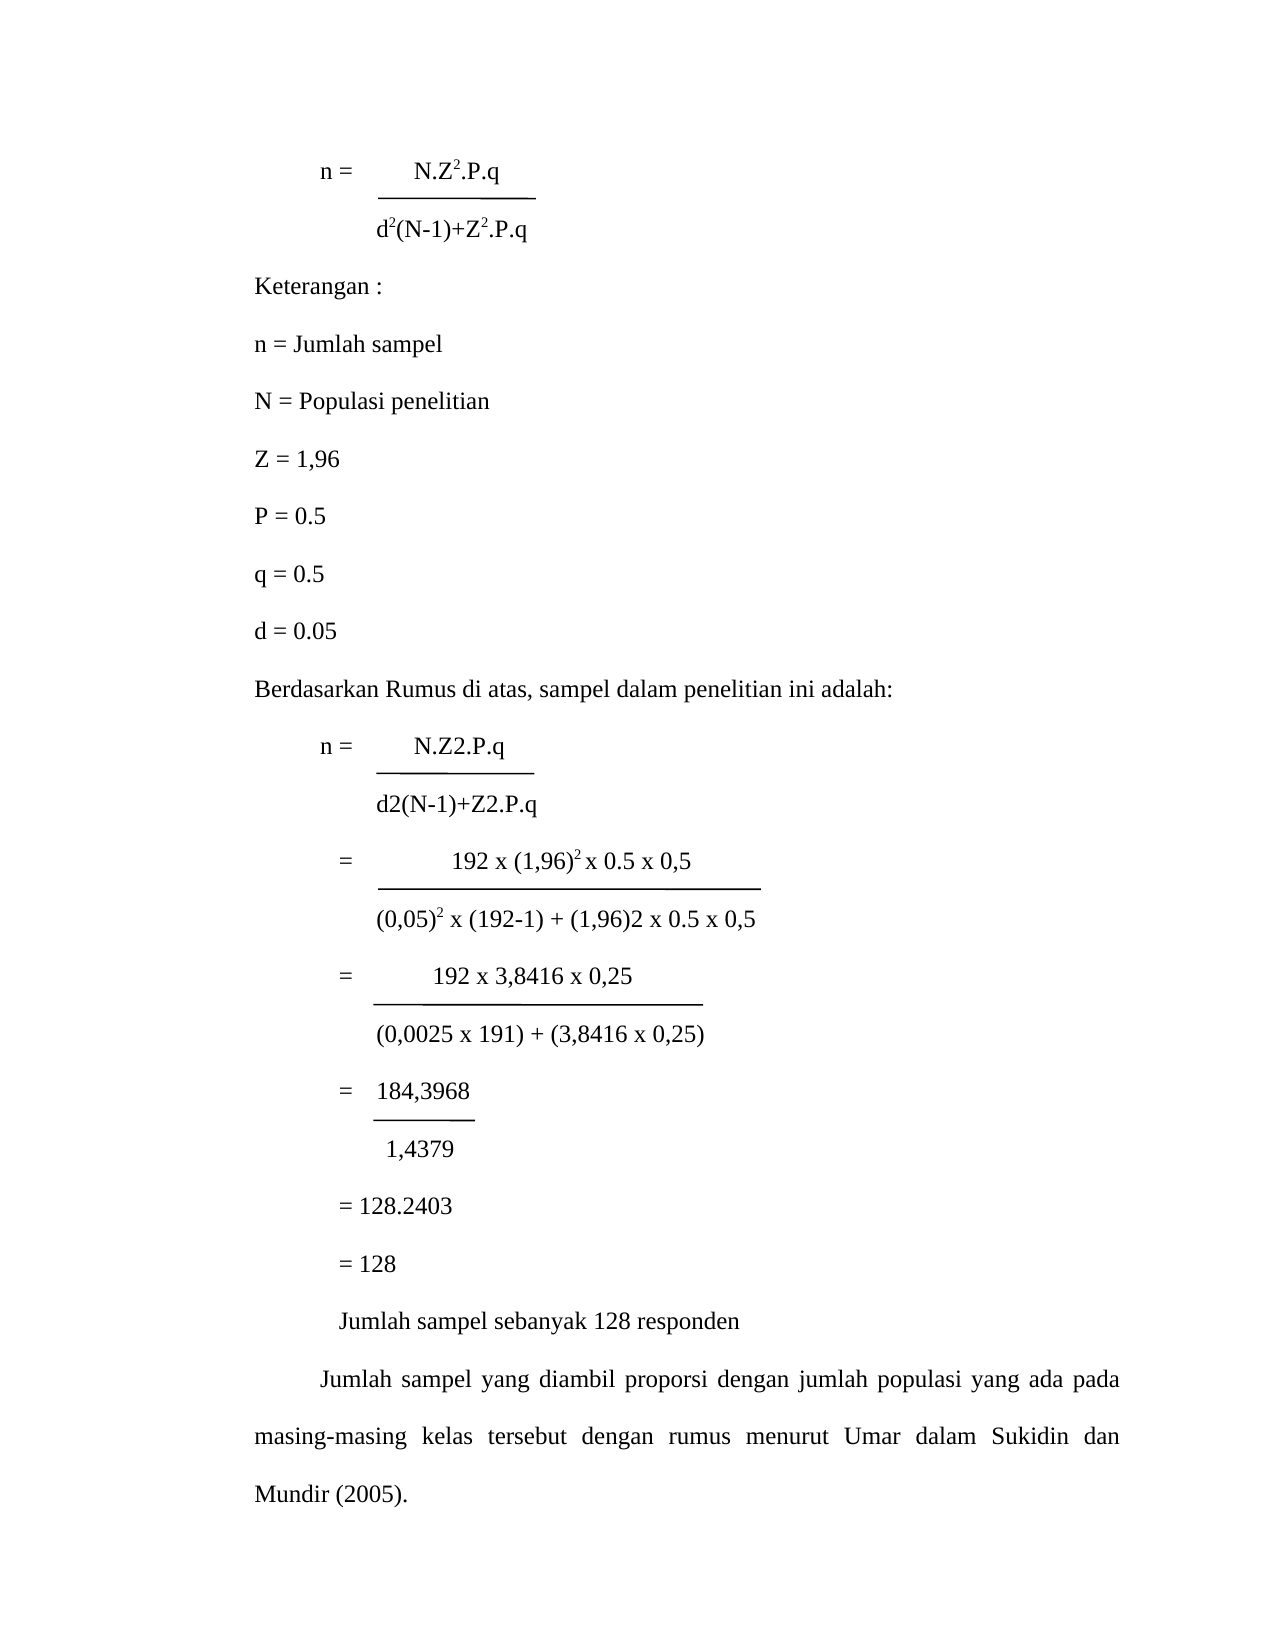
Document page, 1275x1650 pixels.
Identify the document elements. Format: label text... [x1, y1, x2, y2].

text d = 0.05 [254, 616, 1121, 645]
text n = N.Z2.P.q [320, 156, 1121, 185]
text d2(N-1)+Z2.P.q [254, 214, 1121, 242]
text Jumlah sampel yang diambil proporsi dengan jumlah populasi yang ada pada masing-masing kelas tersebut dengan rumus menurut Umar dalam Sukidin dan Mundir (2005). [254, 1364, 1121, 1507]
text Jumlah sampel sebanyak 128 responden [254, 1306, 1121, 1335]
text q = 0.5 [254, 559, 1121, 587]
text Berdasarkan Rumus di atas, sampel dalam penelitian ini adalah: [254, 674, 1121, 702]
text n = N.Z2.P.q [320, 731, 1121, 760]
text P = 0.5 [254, 501, 1121, 530]
text = 192 x (1,96)2 x 0.5 x 0,5 [338, 846, 1121, 875]
text = 192 x 3,8416 x 0,25 [338, 961, 1121, 990]
text (0,05)2 x (192-1) + (1,96)2 x 0.5 x 0,5 [254, 904, 1121, 932]
text (0,0025 x 191) + (3,8416 x 0,25) [254, 1019, 1121, 1047]
text Keterangan : [254, 271, 1121, 300]
text = 128.2403 [254, 1191, 1121, 1220]
text Z = 1,96 [254, 444, 1121, 472]
text d2(N-1)+Z2.P.q [254, 789, 1121, 817]
text = 184,3968 [338, 1076, 1121, 1105]
text = 128 [254, 1249, 1121, 1277]
text 1,4379 [254, 1134, 1121, 1162]
text n = Jumlah sampel [254, 329, 1121, 357]
text N = Populasi penelitian [254, 386, 1121, 415]
